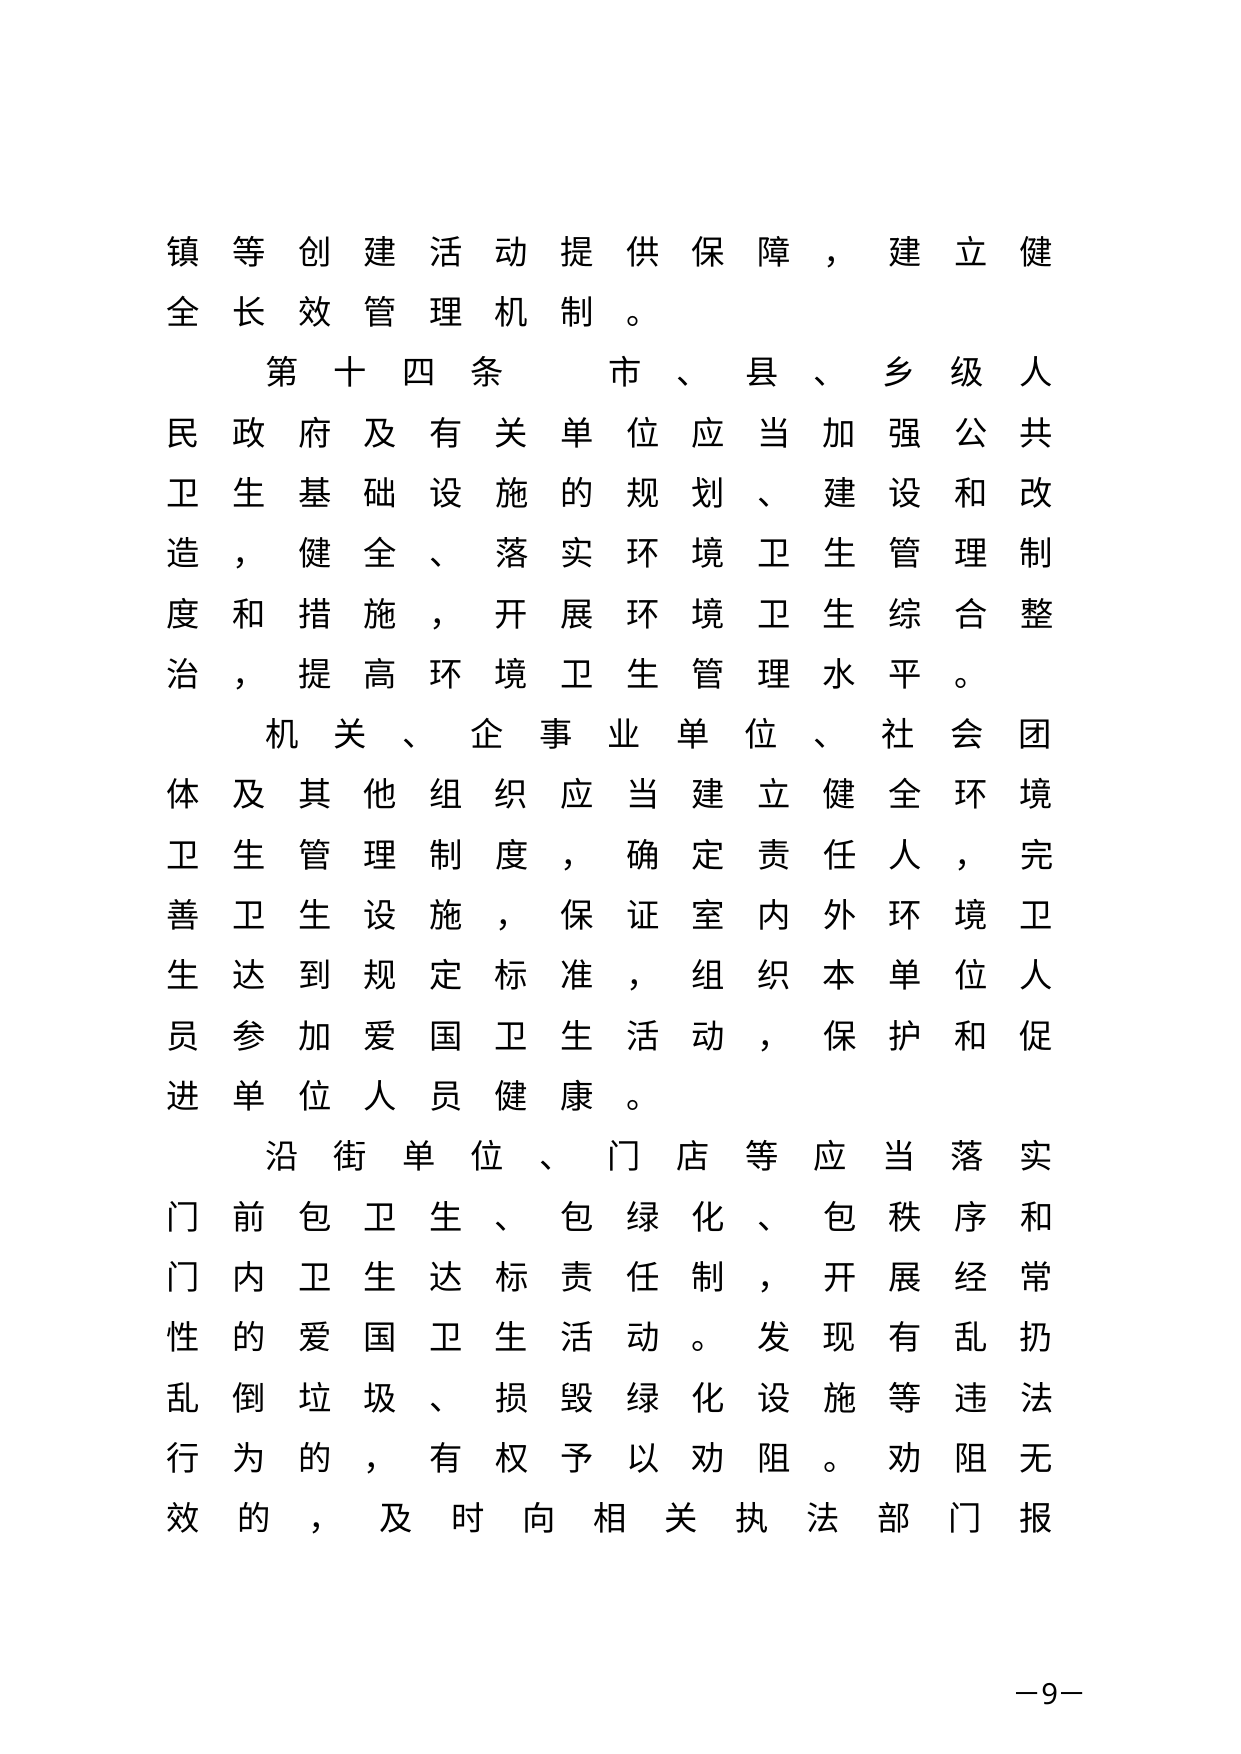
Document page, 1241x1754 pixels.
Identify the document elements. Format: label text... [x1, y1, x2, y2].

text 机关、企事业单位、社会团体及其他组织应当建立健全环境卫生管理制度，确定责任人，完善卫生设施，保证室内外环境卫生达到规定标准，组织本单位人员参加爱国卫生活动，保护和促进单位人员健康。 [167, 702, 1085, 1124]
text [167, 1124, 1085, 1546]
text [167, 219, 1085, 340]
text 第十四条 市、县、乡级人民政府及有关单位应当加强公共卫生基础设施的规划、建设和改造，健全、落实环境卫生管理制度和措施，开展环境卫生综合整治，提高环境卫生管理水平。 [167, 340, 1085, 702]
